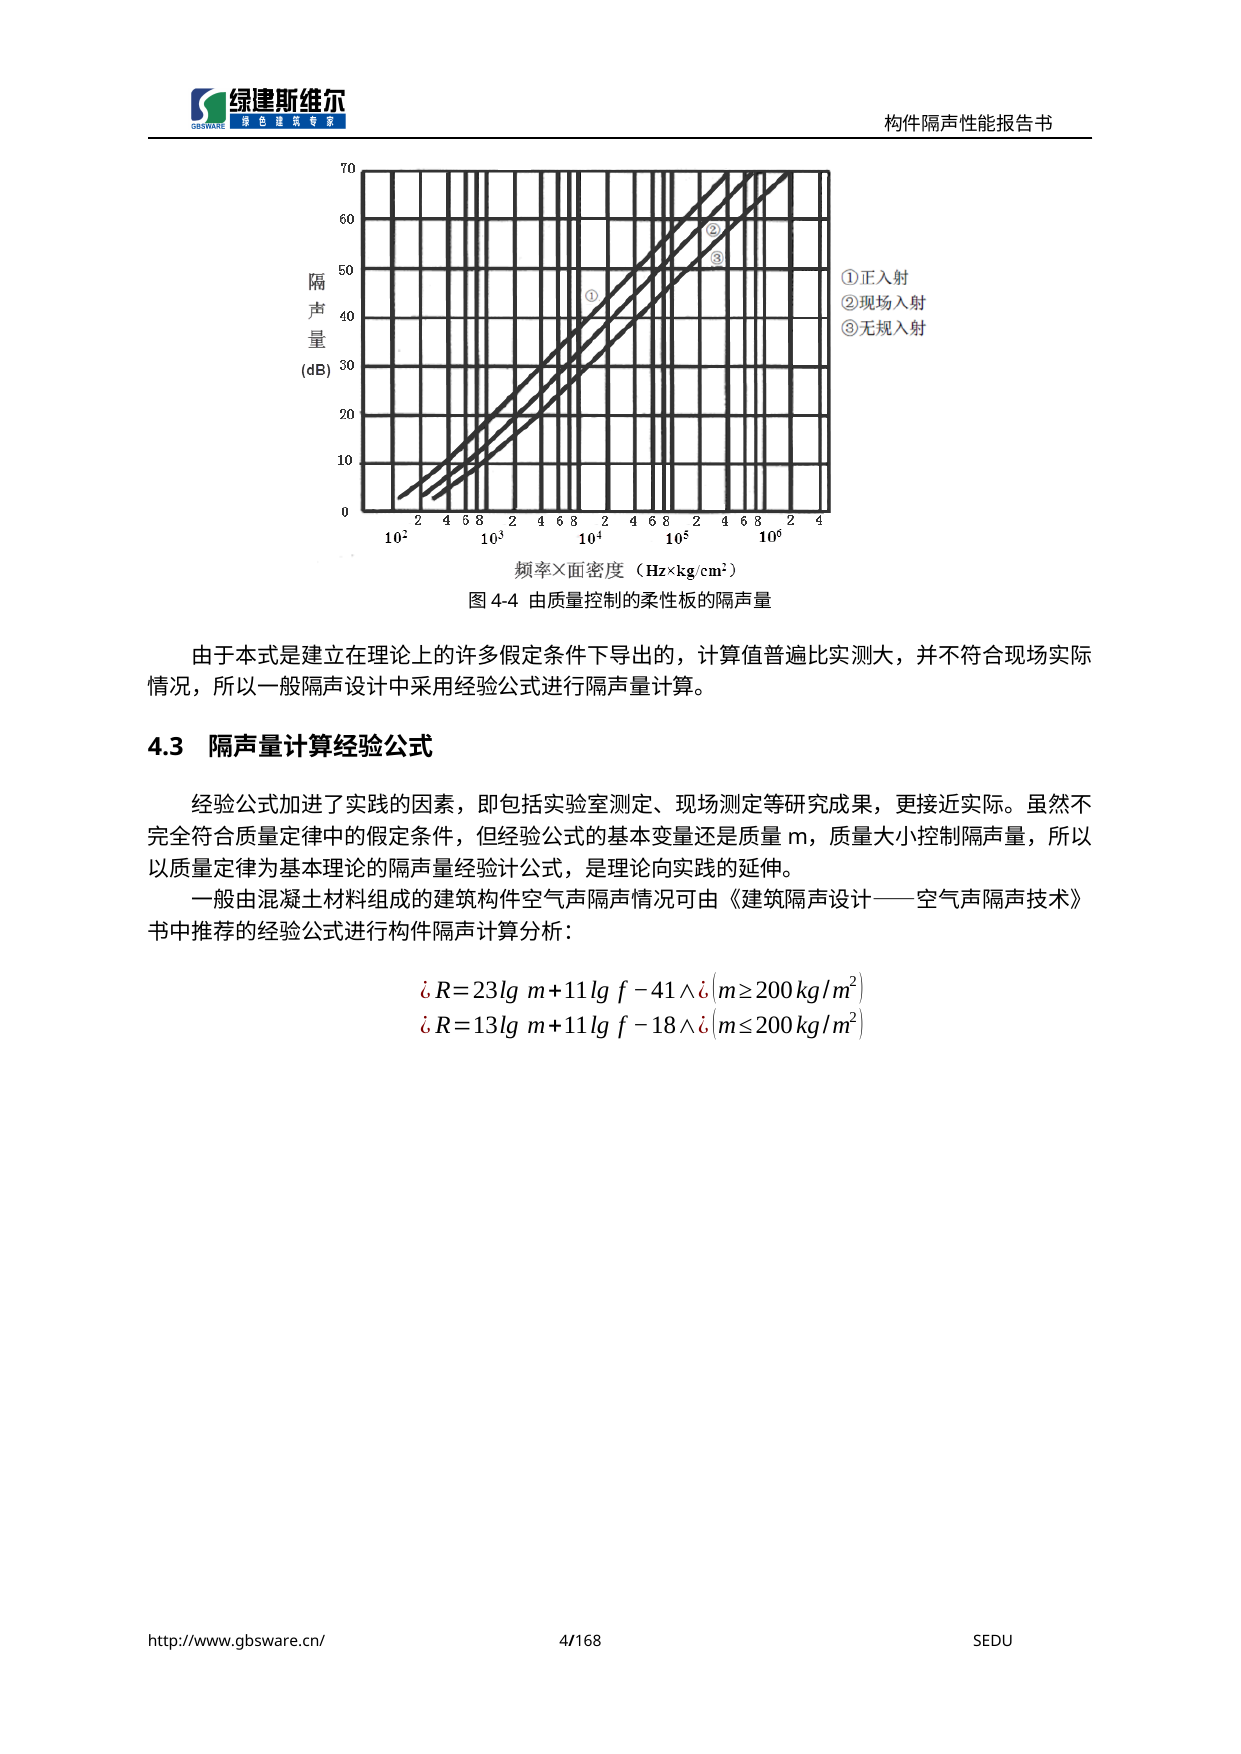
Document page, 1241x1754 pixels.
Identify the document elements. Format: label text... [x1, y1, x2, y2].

text 图4-4 由质量控制的柔性板的隔声量 [148, 585, 1092, 613]
text 经验公式加进了实践的因素，即包括实验室测定、现场测定等研究成果，更接近实际。虽然不完全符合质量定律中的假定条件，但经验公式的基本变量还是质量m，质量大小控制隔声量，所以以质量定律为基本理论的隔声量经验计公式，是理论向实践的延伸。 [148, 787, 1092, 882]
picture [301, 162, 939, 586]
subtitle 隔声量计算经验公式 [148, 726, 1092, 762]
picture [187, 88, 347, 130]
text 一般由混凝土材料组成的建筑构件空气声隔声情况可由《建筑隔声设计——空气声隔声技术》书中推荐的经验公式进行构件隔声计算分析： [148, 882, 1092, 946]
text 由于本式是建立在理论上的许多假定条件下导出的，计算值普遍比实测大，并不符合现场实际情况，所以一般隔声设计中采用经验公式进行隔声量计算。 [148, 638, 1092, 701]
